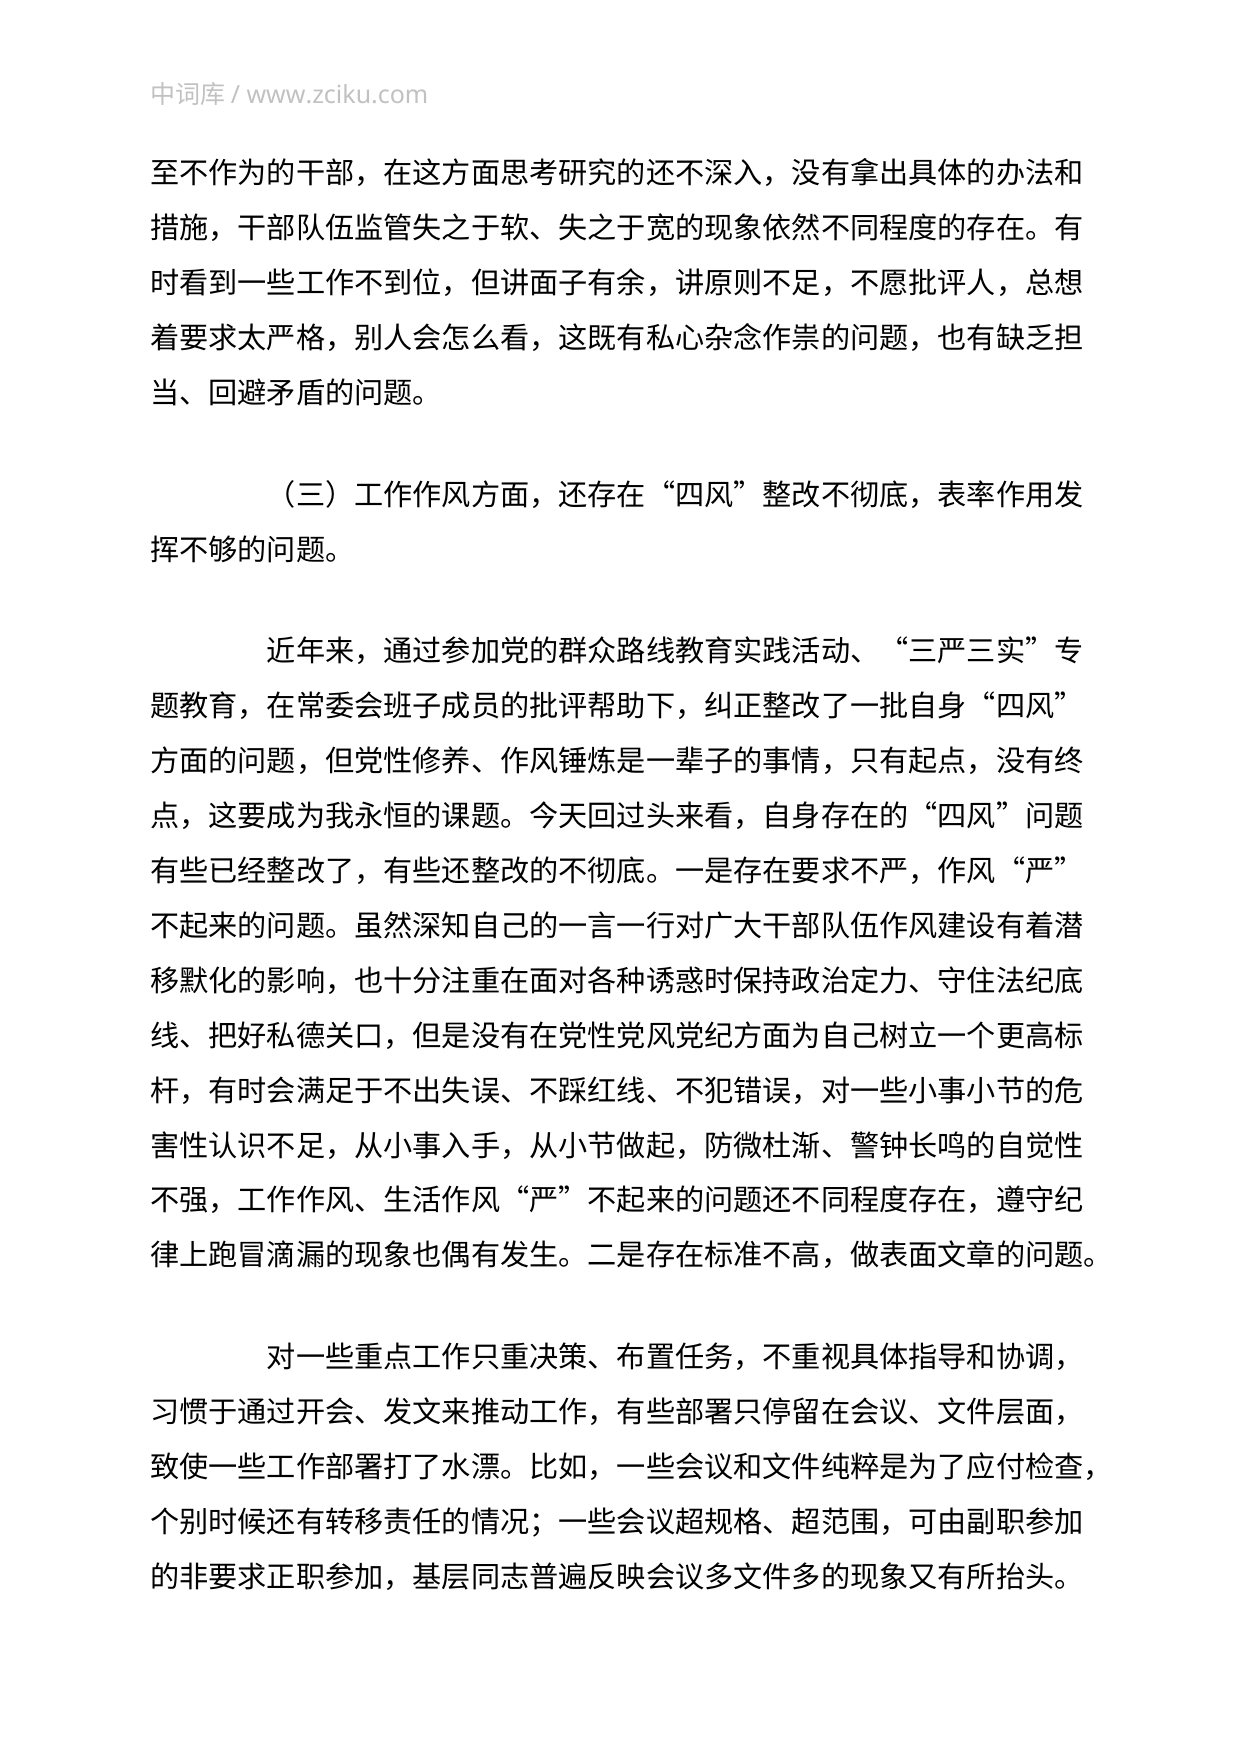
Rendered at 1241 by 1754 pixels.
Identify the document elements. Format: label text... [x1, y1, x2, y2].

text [150, 150, 1090, 412]
text （三）工作作风方面，还存在“四风”整改不彻底，表率作用发挥不够的问题。 [150, 471, 1090, 568]
text 近年来，通过参加党的群众路线教育实践活动、“三严三实”专题教育，在常委会班子成员的批评帮助下，纠正整改了一批自身“四风”方面的问题，但党性修养、作风锤炼是一辈子的事情，只有起点，没有终点，这要成为我永恒的课题。今天回过头来看，自身存在的“四风”问题有些已经整改了，有些还整改的不彻底。一是存在要求不严，作风“严”不起来的问题。虽然深知自己的一言一行对广大干部队伍作风建设有着潜移默化的影响，也十分注重在面对各种诱惑时保持政治定力、守住法纪底线、把好私德关口，但是没有在党性党风党纪方面为自己树立一个更高标杆，有时会满足于不出失误、不踩红线、不犯错误，对一些小事小节的危害性认识不足，从小事入手，从小节做起，防微杜渐、警钟长鸣的自觉性不强，工作作风、生活作风“严”不起来的问题还不同程度存在，遵守纪律上跑冒滴漏的现象也偶有发生。二是存在标准不高，做表面文章的问题。 [150, 628, 1090, 1274]
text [150, 1334, 1090, 1596]
